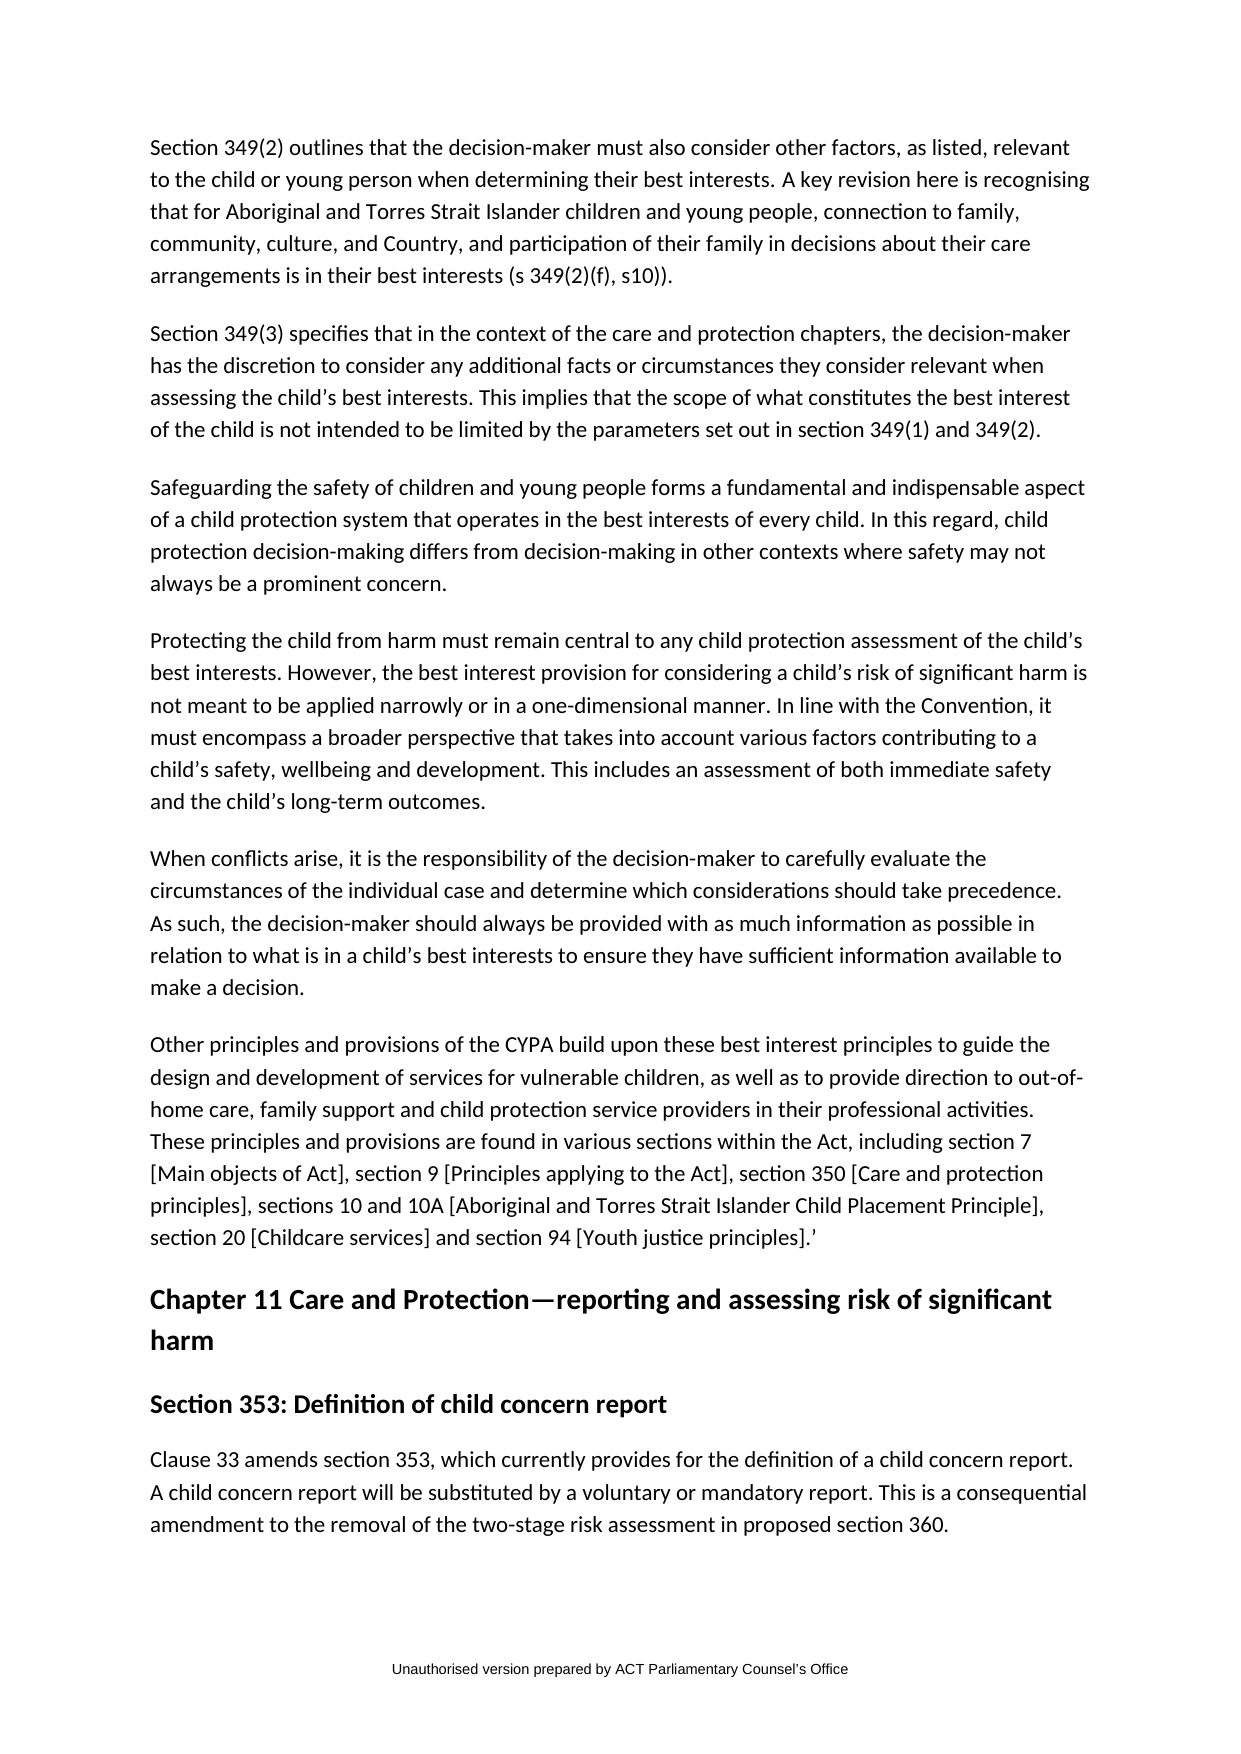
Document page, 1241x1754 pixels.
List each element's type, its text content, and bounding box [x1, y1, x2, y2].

text Clause 33 amends section 353, which currently provides for the definition of a child concern report. A child concern report will be substituted by a voluntary or mandatory report. This is a consequential amendment to the removal of the two-stage risk assessment in proposed section 360. [150, 1446, 1090, 1538]
subtitle Section 353: Definition of child concern report [150, 1388, 1090, 1421]
text Protecting the child from harm must remain central to any child protection assessment of the child’s best interests. However, the best interest provision for considering a child’s risk of significant harm is not meant to be applied narrowly or in a one-dimensional manner. In line with the Convention, it must encompass a broader perspective that takes into account various factors contributing to a child’s safety, wellbeing and development. This includes an assessment of both immediate safety and the child’s long-term outcomes. [150, 626, 1090, 815]
text Other principles and provisions of the CYPA build upon these best interest principles to guide the design and development of services for vulnerable children, as well as to provide direction to out-of-home care, family support and child protection service providers in their professional activities. These principles and provisions are found in various sections within the Act, including section 7 [Main objects of Act], section 9 [Principles applying to the Act], section 350 [Care and protection principles], sections 10 and 10A [Aboriginal and Torres Strait Islander Child Placement Principle], section 20 [Childcare services] and section 94 [Youth justice principles].’ [150, 1030, 1090, 1252]
text Section 349(3) specifies that in the context of the care and protection chapters, the decision-maker has the discretion to consider any additional facts or circumstances they consider relevant when assessing the child’s best interests. This implies that the scope of what constitutes the best interest of the child is not intended to be limited by the parameters set out in section 349(1) and 349(2). [150, 319, 1090, 443]
text Safeguarding the safety of children and young people forms a fundamental and indispensable aspect of a child protection system that operates in the best interests of every child. In this regard, child protection decision-making differs from decision-making in other contexts where safety may not always be a prominent concern. [150, 473, 1090, 597]
text When conflicts arise, it is the responsibility of the decision-maker to carefully evaluate the circumstances of the individual case and determine which considerations should take precedence. As such, the decision-maker should always be provided with as much information as possible in relation to what is in a child’s best interests to ensure they have sufficient information available to make a decision. [150, 844, 1090, 1001]
text Chapter 11 Care and Protection—reporting and assessing risk of significant harm [150, 1281, 1090, 1357]
text Section 349(2) outlines that the decision-maker must also consider other factors, as listed, relevant to the child or young person when determining their best interests. A key revision here is recognising that for Aboriginal and Torres Strait Islander children and young people, connection to family, community, culture, and Country, and participation of their family in decisions about their care arrangements is in their best interests (s 349(2)(f), s10)). [150, 133, 1090, 290]
